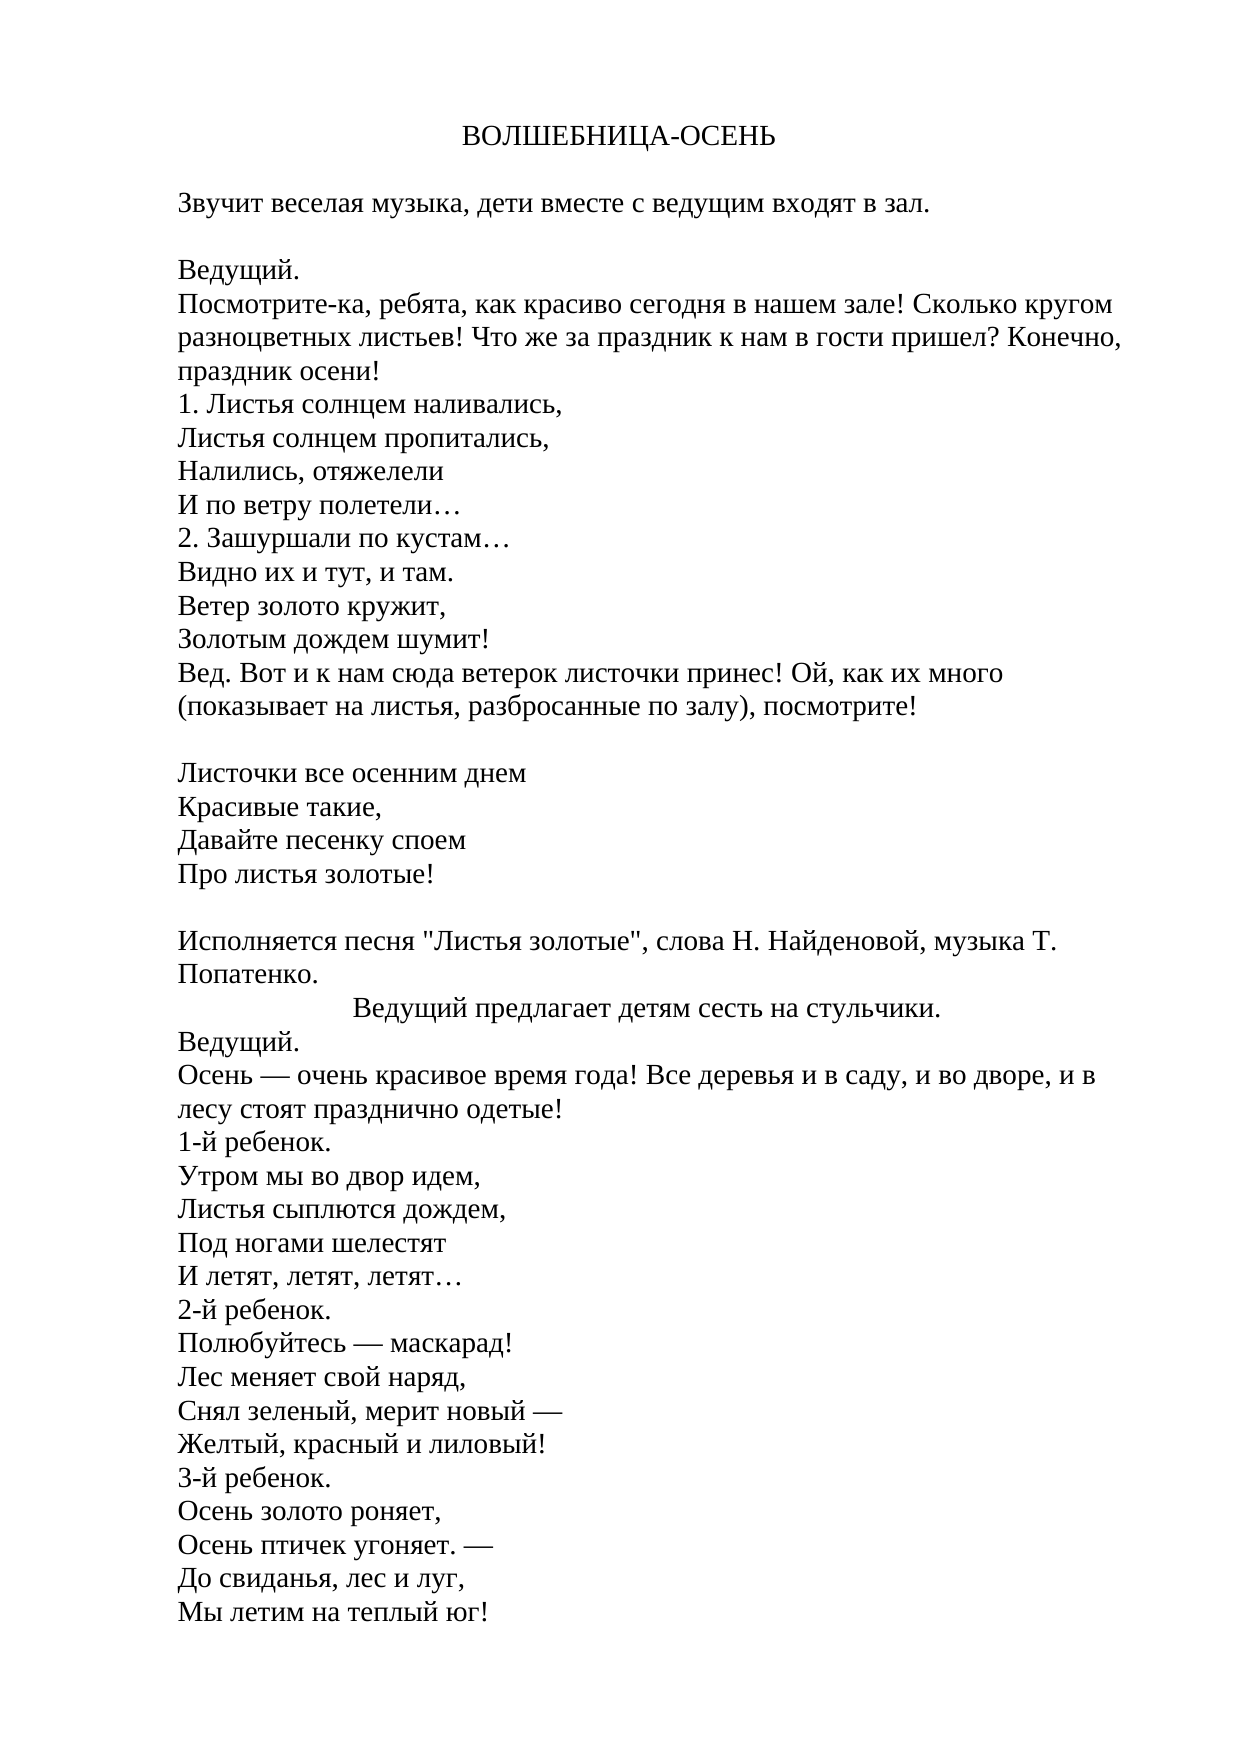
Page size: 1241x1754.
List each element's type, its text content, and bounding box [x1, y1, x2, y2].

text Посмотрите-ка, ребята, как красиво сегодня в нашем зале! Сколько кругом разноцветных листьев! Что же за праздник к нам в гости пришел? Конечно, праздник осени! [177, 286, 1152, 386]
text Красивые такие, [177, 789, 1152, 822]
text 1-й ребенок. [177, 1124, 1152, 1158]
text Утром мы во двор идем, [177, 1158, 1152, 1191]
text Желтый, красный и лиловый! [177, 1426, 1152, 1460]
text До свиданья, лес и луг, [177, 1560, 1152, 1594]
text Под ногами шелестят [177, 1225, 1152, 1258]
text Мы летим на теплый юг! [177, 1594, 1152, 1627]
text Ведущий предлагает детям сесть на стульчики. [177, 990, 1152, 1024]
text Полюбуйтесь — маскарад! [177, 1326, 1152, 1359]
text 2. Зашуршали по кустам… [177, 521, 1152, 554]
text Осень — очень красивое время года! Все деревья и в саду, и во дворе, и в лесу стоят празднично одетые! [177, 1057, 1152, 1124]
text Ведущий. [177, 1024, 1152, 1057]
text Листья солнцем пропитались, [177, 420, 1152, 453]
text Листочки все осенним днем [177, 755, 1152, 789]
text Про листья золотые! [177, 856, 1152, 889]
text 2-й ребенок. [177, 1292, 1152, 1326]
text Звучит веселая музыка, дети вместе с ведущим входят в зал. [177, 185, 1152, 219]
text Исполняется песня "Листья золотые", слова Н. Найденовой, музыка Т. Попатенко. [177, 923, 1152, 990]
text Ветер золото кружит, [177, 588, 1152, 621]
text Осень золото роняет, [177, 1493, 1152, 1527]
text Ведущий. [177, 252, 1152, 286]
text Видно их и тут, и там. [177, 554, 1152, 588]
text Вед. Вот и к нам сюда ветерок листочки принес! Ой, как их много (показывает на листья, разбросанные по залу), посмотрите! [177, 655, 1152, 722]
text ВОЛШЕБНИЦА-ОСЕНЬ [177, 118, 1152, 152]
text 3-й ребенок. [177, 1460, 1152, 1493]
text Снял зеленый, мерит новый — [177, 1393, 1152, 1426]
text Давайте песенку споем [177, 822, 1152, 856]
text Листья сыплются дождем, [177, 1191, 1152, 1225]
text 1. Листья солнцем наливались, [177, 386, 1152, 420]
text И по ветру полетели… [177, 487, 1152, 521]
text И летят, летят, летят… [177, 1258, 1152, 1292]
text Золотым дождем шумит! [177, 621, 1152, 655]
text Осень птичек угоняет. — [177, 1527, 1152, 1560]
text Лес меняет свой наряд, [177, 1359, 1152, 1393]
text Налились, отяжелели [177, 453, 1152, 487]
